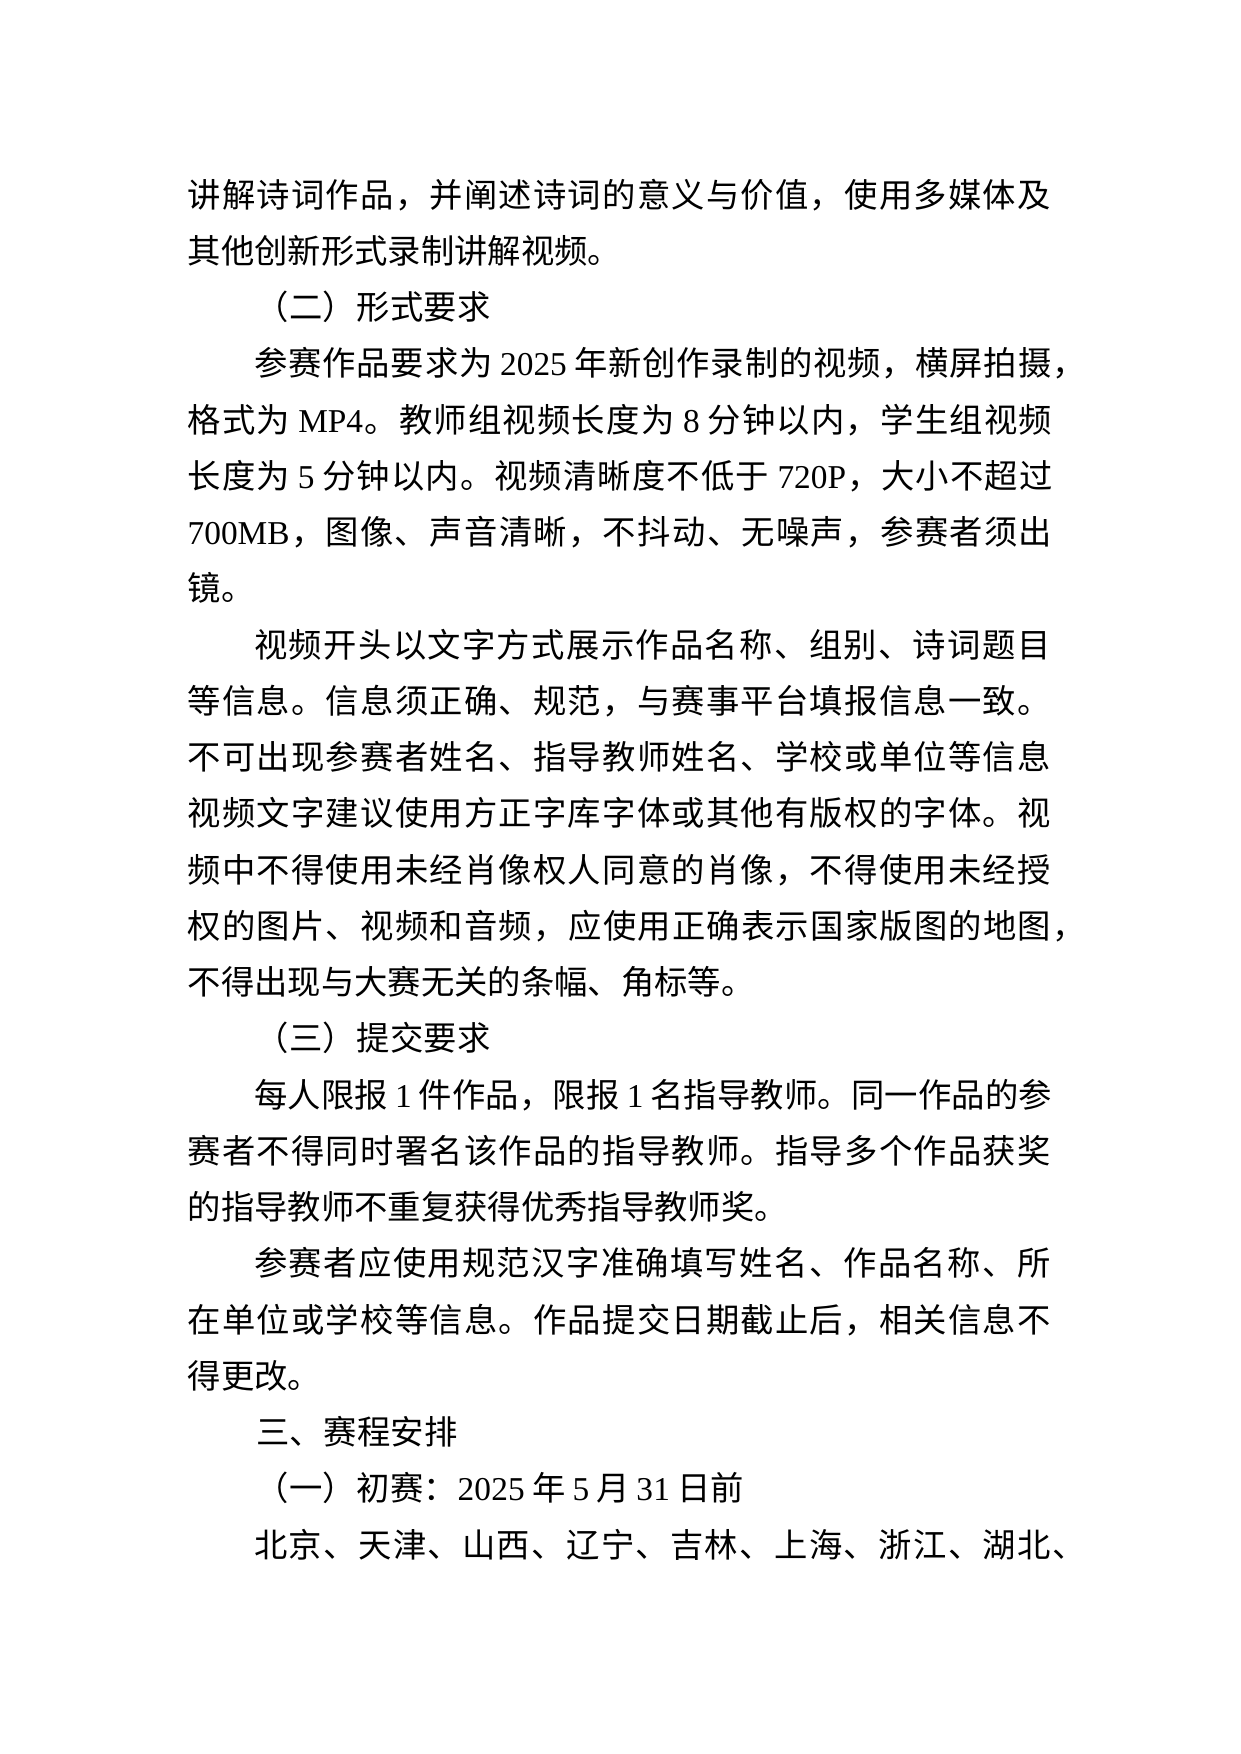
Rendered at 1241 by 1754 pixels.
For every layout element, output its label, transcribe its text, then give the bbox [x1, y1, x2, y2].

text （三）提交要求 [187, 1006, 1053, 1062]
text 视频开头以文字方式展示作品名称、组别、诗词题目等信息。信息须正确、规范，与赛事平台填报信息一致。不可出现参赛者姓名、指导教师姓名、学校或单位等信息。视频文字建议使用方正字库字体或其他有版权的字体。视频中不得使用未经肖像权人同意的肖像，不得使用未经授权的图片、视频和音频，应使用正确表示国家版图的地图，不得出现与大赛无关的条幅、角标等。 [187, 612, 1053, 1006]
text 每人限报1件作品，限报1名指导教师。同一作品的参赛者不得同时署名该作品的指导教师。指导多个作品获奖的指导教师不重复获得优秀指导教师奖。 [187, 1062, 1053, 1231]
text 参赛作品要求为2025年新创作录制的视频，横屏拍摄，格式为MP4。教师组视频长度为8分钟以内，学生组视频长度为5分钟以内。视频清晰度不低于720P，大小不超过700MB，图像、声音清晰，不抖动、无噪声，参赛者须出镜。 [187, 331, 1053, 612]
text （一）初赛：2025年5月31日前 [187, 1456, 1053, 1512]
text （二）形式要求 [187, 274, 1053, 331]
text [187, 162, 1053, 274]
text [187, 1512, 1053, 1568]
text 三、赛程安排 [187, 1399, 1053, 1456]
text 参赛者应使用规范汉字准确填写姓名、作品名称、所在单位或学校等信息。作品提交日期截止后，相关信息不得更改。 [187, 1231, 1053, 1399]
